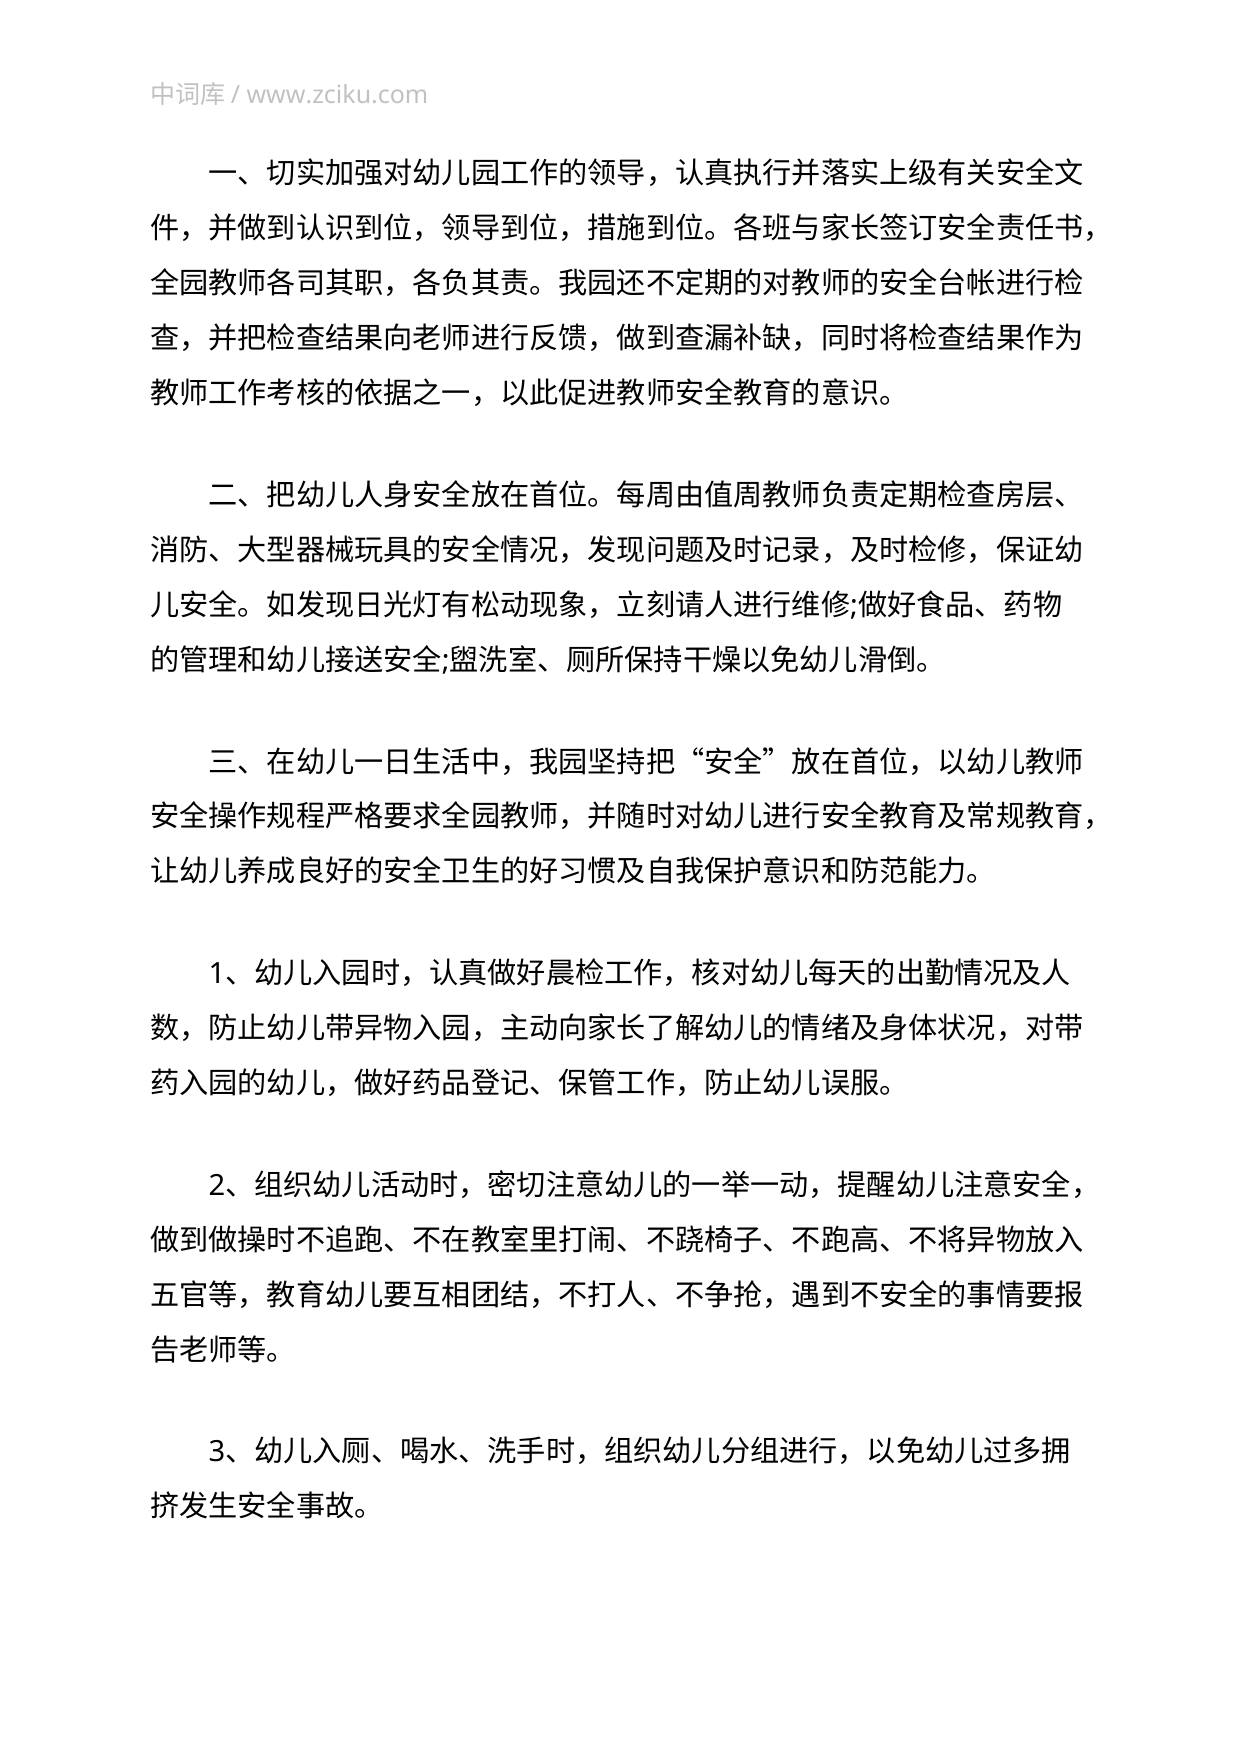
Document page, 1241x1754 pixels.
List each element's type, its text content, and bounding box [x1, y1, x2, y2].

text 二、把幼儿人身安全放在首位。每周由值周教师负责定期检查房层、消防、大型器械玩具的安全情况，发现问题及时记录，及时检修，保证幼儿安全。如发现日光灯有松动现象，立刻请人进行维修;做好食品、药物的管理和幼儿接送安全;盥洗室、厕所保持干燥以免幼儿滑倒。 [150, 471, 1090, 678]
text 一、切实加强对幼儿园工作的领导，认真执行并落实上级有关安全文件，并做到认识到位，领导到位，措施到位。各班与家长签订安全责任书，全园教师各司其职，各负其责。我园还不定期的对教师的安全台帐进行检查，并把检查结果向老师进行反馈，做到查漏补缺，同时将检查结果作为教师工作考核的依据之一，以此促进教师安全教育的意识。 [150, 150, 1090, 412]
text 3、幼儿入厕、喝水、洗手时，组织幼儿分组进行，以免幼儿过多拥挤发生安全事故。 [150, 1428, 1090, 1525]
text 三、在幼儿一日生活中，我园坚持把“安全”放在首位，以幼儿教师安全操作规程严格要求全园教师，并随时对幼儿进行安全教育及常规教育，让幼儿养成良好的安全卫生的好习惯及自我保护意识和防范能力。 [150, 738, 1090, 890]
text 2、组织幼儿活动时，密切注意幼儿的一举一动，提醒幼儿注意安全，做到做操时不追跑、不在教室里打闹、不跷椅子、不跑高、不将异物放入五官等，教育幼儿要互相团结，不打人、不争抢，遇到不安全的事情要报告老师等。 [150, 1161, 1090, 1368]
text 1、幼儿入园时，认真做好晨检工作，核对幼儿每天的出勤情况及人数，防止幼儿带异物入园，主动向家长了解幼儿的情绪及身体状况，对带药入园的幼儿，做好药品登记、保管工作，防止幼儿误服。 [150, 950, 1090, 1102]
